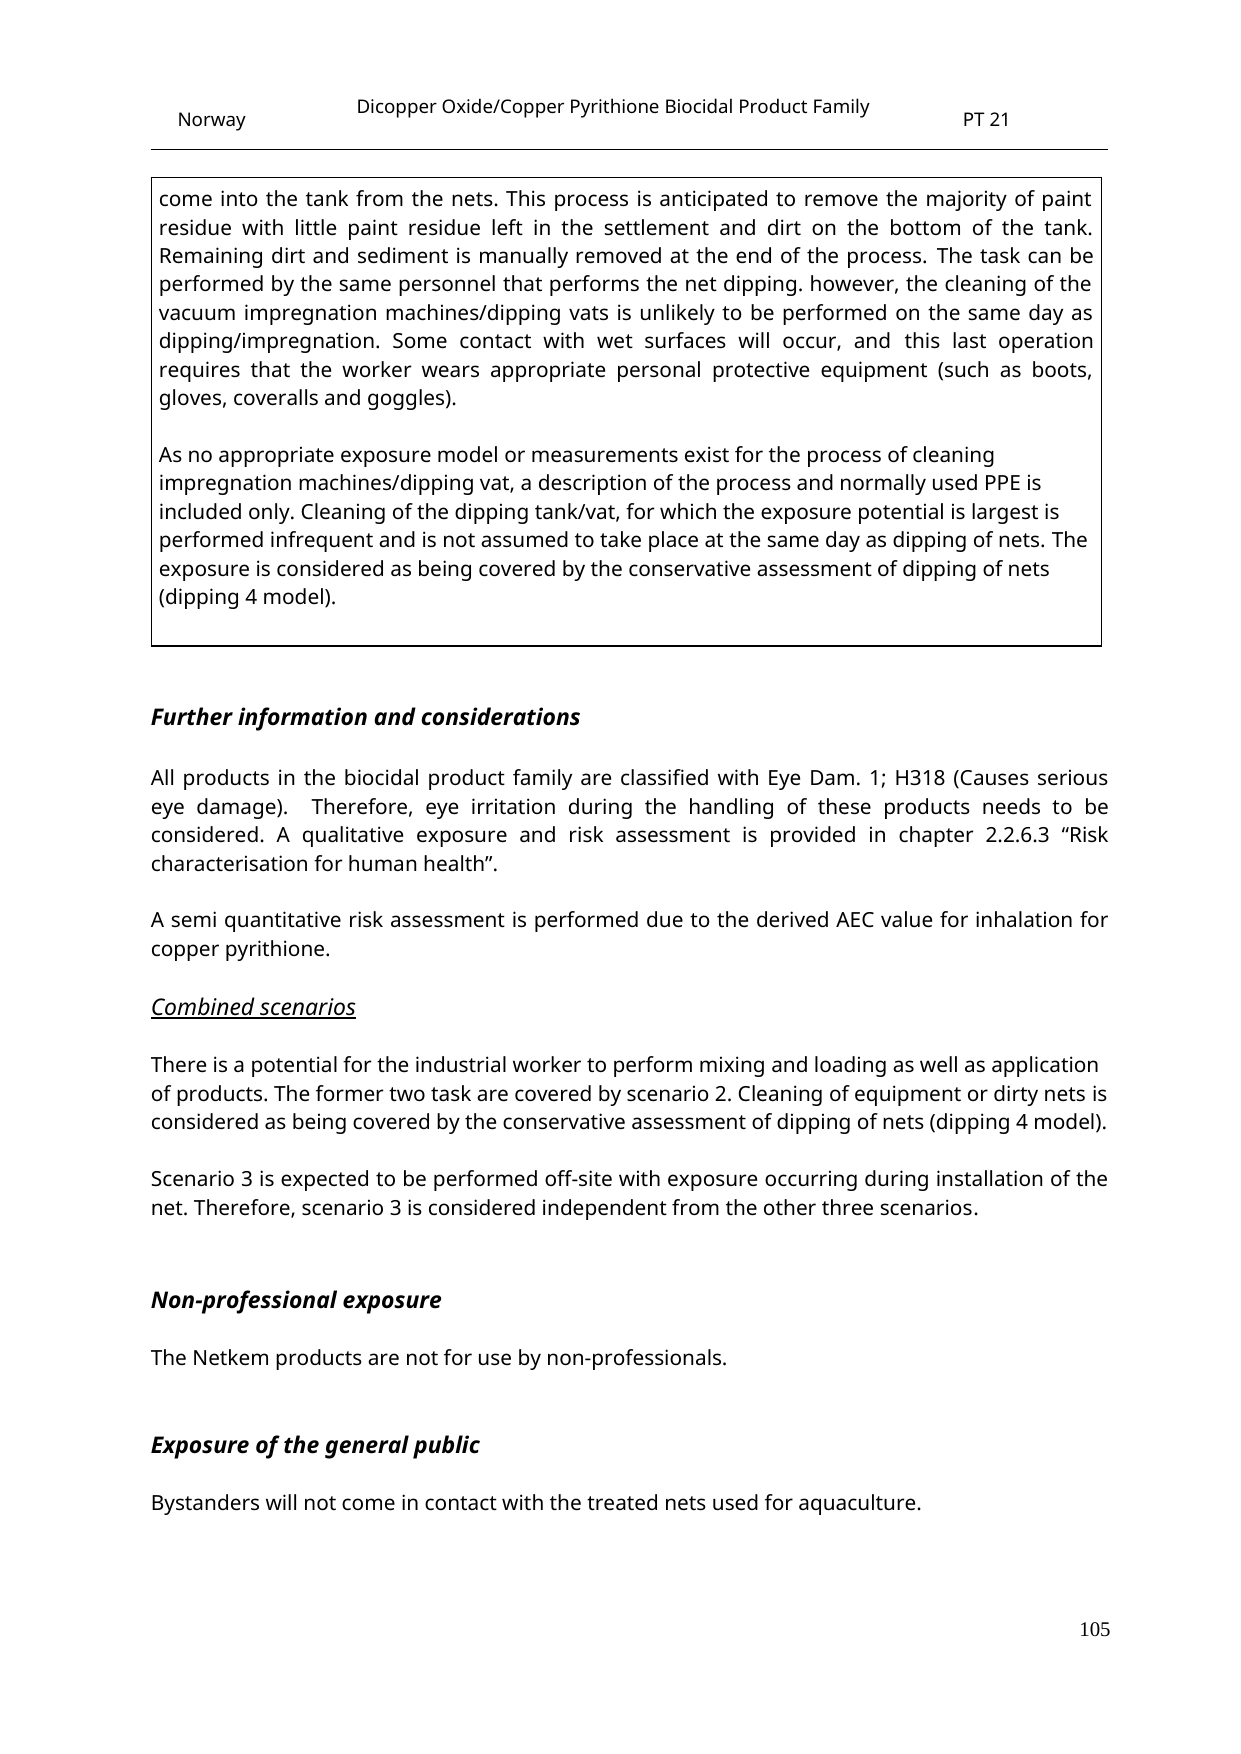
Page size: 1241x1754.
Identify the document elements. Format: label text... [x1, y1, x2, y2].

text Further information and considerations [151, 701, 1110, 732]
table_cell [152, 178, 1101, 645]
text There is a potential for the industrial worker to perform mixing and loading as well as application of products. The former two task are covered by scenario 2. Cleaning of equipment or dirty nets is considered as being covered by the conservative assessment of dipping of nets (dipping 4 model). [151, 1051, 1110, 1136]
text Non-professional exposure [151, 1284, 1110, 1315]
text A semi quantitative risk assessment is performed due to the derived AEC value for inhalation for copper pyrithione. [151, 906, 1110, 962]
text The Netkem products are not for use by non-professionals. [151, 1343, 1110, 1372]
text Exposure of the general public [151, 1429, 1110, 1460]
text All products in the biocidal product family are classified with Eye Dam. 1; H318 (Causes serious eye damage). Therefore, eye irritation during the handling of these products needs to be considered. A qualitative exposure and risk assessment is provided in chapter 2.2.6.3 “Risk characterisation for human health”. [151, 763, 1110, 877]
text Scenario 3 is expected to be performed off-site with exposure occurring during installation of the net. Therefore, scenario 3 is considered independent from the other three scenarios. [151, 1164, 1110, 1221]
text Combined scenarios [151, 991, 1110, 1022]
text Bystanders will not come in contact with the treated nets used for aquaculture. [151, 1488, 1110, 1517]
